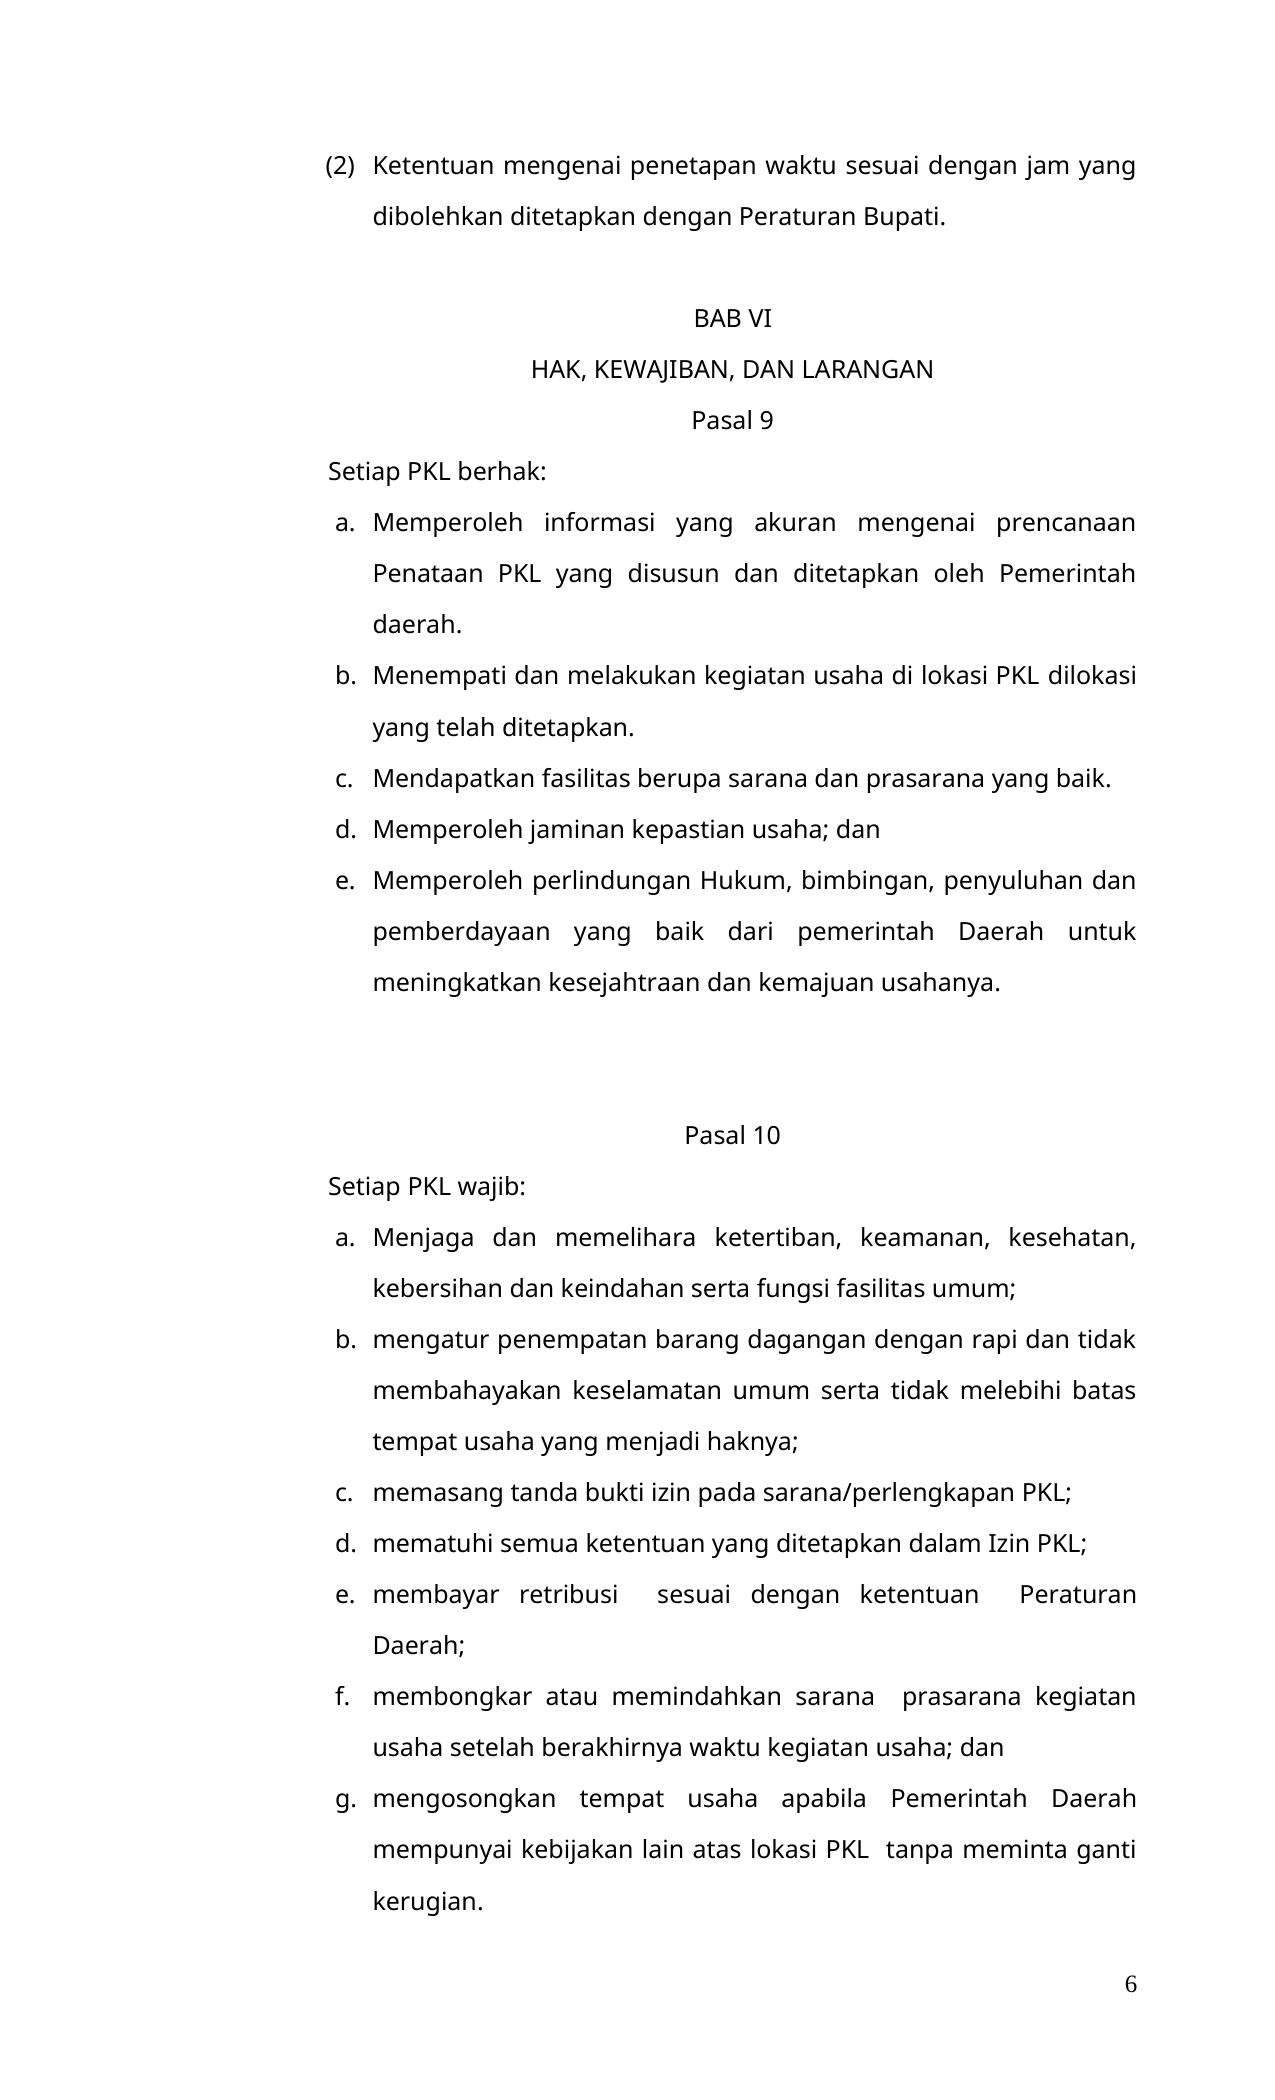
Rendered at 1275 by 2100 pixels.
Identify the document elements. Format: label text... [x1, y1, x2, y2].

text Pasal 9 [328, 403, 1137, 437]
text Setiap PKL berhak: [328, 454, 1137, 488]
list membayar retribusi sesuai dengan ketentuan Peraturan Daerah; [335, 1577, 1137, 1662]
list memasang tanda bukti izin pada sarana/perlengkapan PKL; [335, 1475, 1137, 1509]
list Menempati dan melakukan kegiatan usaha di lokasi PKL dilokasi yang telah ditetapkan. [335, 658, 1137, 743]
list Memperoleh informasi yang akuran mengenai prencanaan Penataan PKL yang disusun dan ditetapkan oleh Pemerintah daerah. [335, 505, 1137, 641]
list mengosongkan tempat usaha apabila Pemerintah Daerah mempunyai kebijakan lain atas lokasi PKL tanpa meminta ganti kerugian. [335, 1781, 1137, 1917]
list mengatur penempatan barang dagangan dengan rapi dan tidak membahayakan keselamatan umum serta tidak melebihi batas tempat usaha yang menjadi haknya; [335, 1322, 1137, 1458]
list Memperoleh jaminan kepastian usaha; dan [335, 811, 1137, 845]
list mematuhi semua ketentuan yang ditetapkan dalam Izin PKL; [335, 1526, 1137, 1560]
list membongkar atau memindahkan sarana prasarana kegiatan usaha setelah berakhirnya waktu kegiatan usaha; dan [335, 1679, 1137, 1764]
text HAK, KEWAJIBAN, DAN LARANGAN [328, 352, 1137, 386]
text Setiap PKL wajib: [328, 1168, 1137, 1203]
list Memperoleh perlindungan Hukum, bimbingan, penyuluhan dan pemberdayaan yang baik dari pemerintah Daerah untuk meningkatkan kesejahtraan dan kemajuan usahanya. [335, 862, 1137, 998]
list Menjaga dan memelihara ketertiban, keamanan, kesehatan, kebersihan dan keindahan serta fungsi fasilitas umum; [335, 1219, 1137, 1305]
list Mendapatkan fasilitas berupa sarana dan prasarana yang baik. [335, 760, 1137, 794]
list Ketentuan mengenai penetapan waktu sesuai dengan jam yang dibolehkan ditetapkan dengan Peraturan Bupati. [325, 148, 1137, 233]
text Pasal 10 [328, 1117, 1137, 1152]
text BAB VI [328, 301, 1137, 335]
